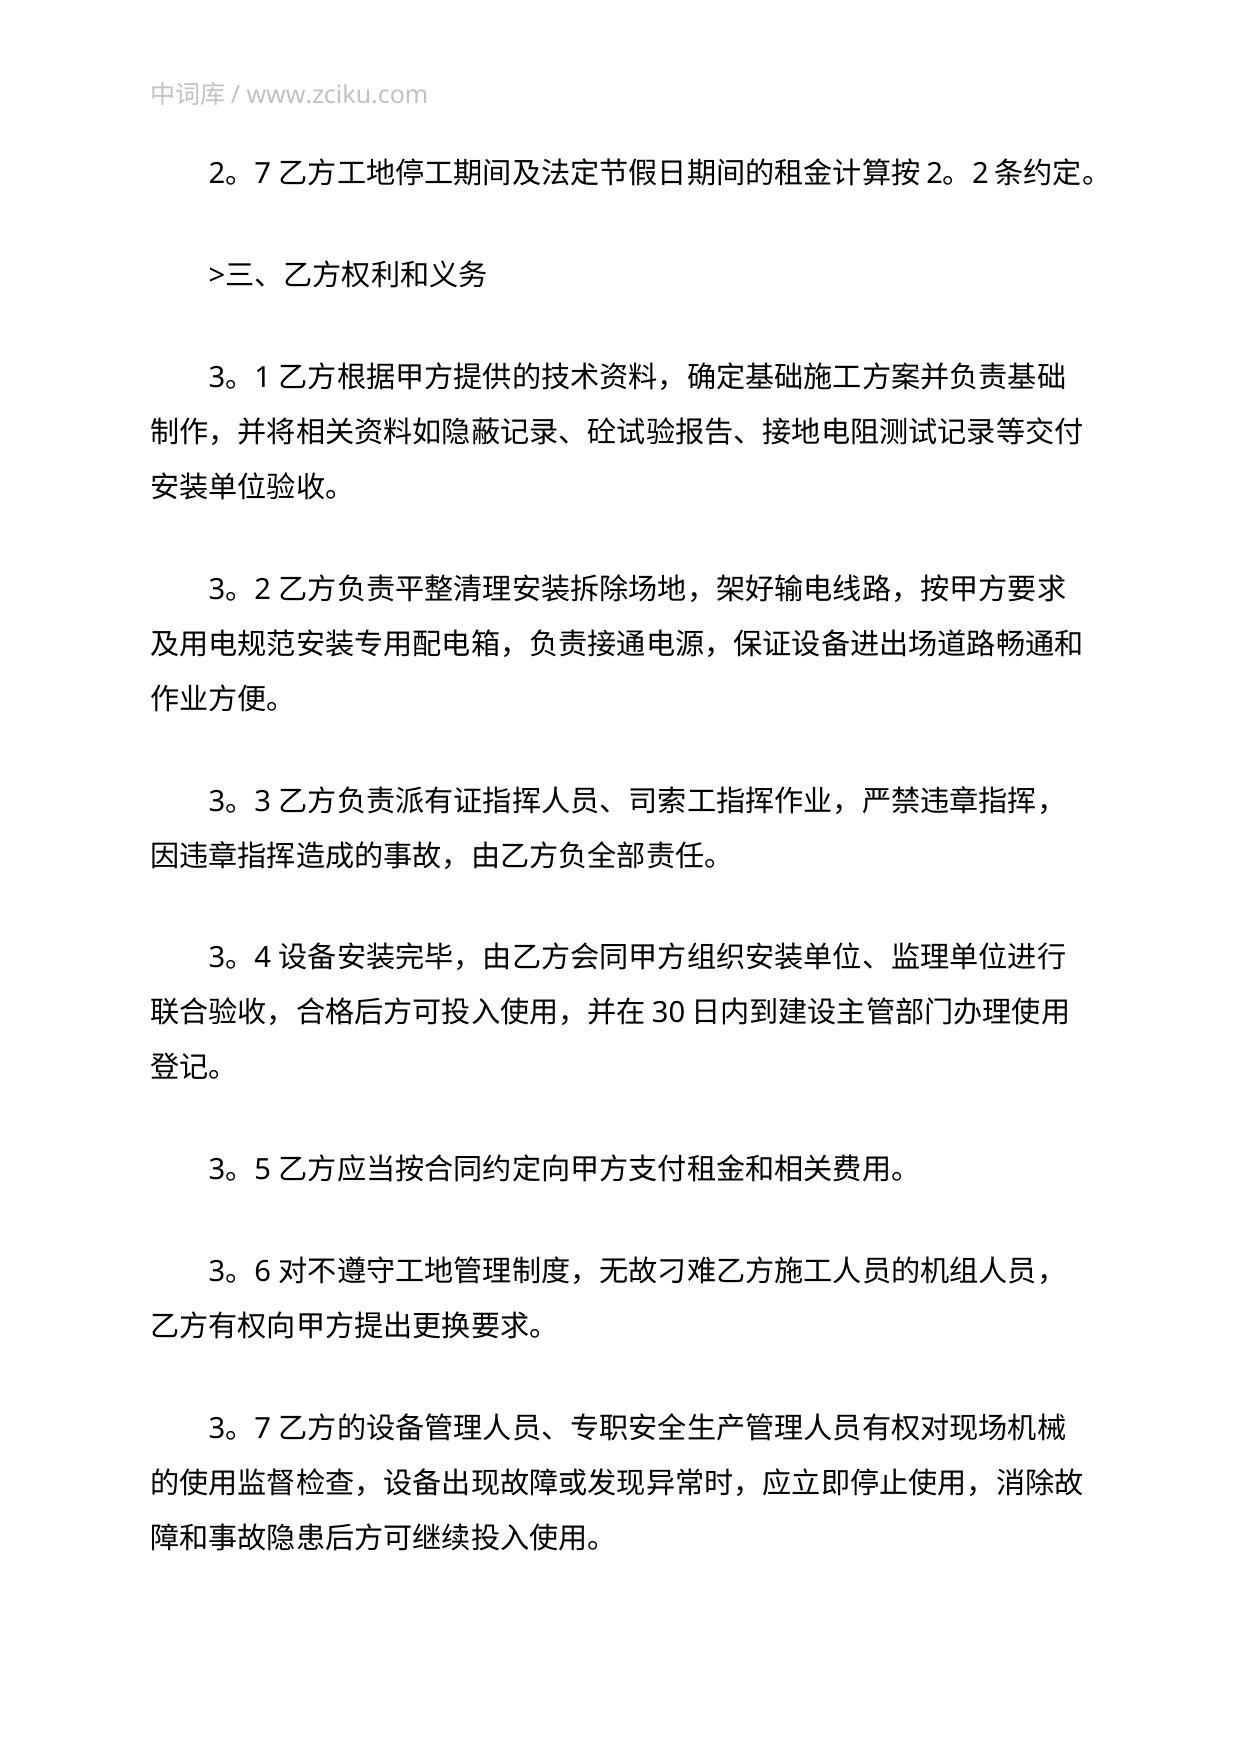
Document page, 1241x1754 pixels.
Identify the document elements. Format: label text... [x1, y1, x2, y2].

text 3。1 乙方根据甲方提供的技术资料，确定基础施工方案并负责基础制作，并将相关资料如隐蔽记录、砼试验报告、接地电阻测试记录等交付安装单位验收。 [150, 354, 1090, 506]
text 3。7 乙方的设备管理人员、专职安全生产管理人员有权对现场机械的使用监督检查，设备出现故障或发现异常时，应立即停止使用，消除故障和事故隐患后方可继续投入使用。 [150, 1404, 1090, 1557]
text 3。2 乙方负责平整清理安装拆除场地，架好输电线路，按甲方要求及用电规范安装专用配电箱，负责接通电源，保证设备进出场道路畅通和作业方便。 [150, 566, 1090, 718]
text 3。4 设备安装完毕，由乙方会同甲方组织安装单位、监理单位进行联合验收，合格后方可投入使用，并在30日内到建设主管部门办理使用登记。 [150, 934, 1090, 1086]
text 2。7 乙方工地停工期间及法定节假日期间的租金计算按2。2条约定。 [150, 150, 1090, 192]
text 3。5 乙方应当按合同约定向甲方支付租金和相关费用。 [150, 1146, 1090, 1188]
text 3。3 乙方负责派有证指挥人员、司索工指挥作业，严禁违章指挥，因违章指挥造成的事故，由乙方负全部责任。 [150, 777, 1090, 874]
text >三、乙方权利和义务 [150, 252, 1090, 294]
text 3。6 对不遵守工地管理制度，无故刁难乙方施工人员的机组人员，乙方有权向甲方提出更换要求。 [150, 1248, 1090, 1345]
